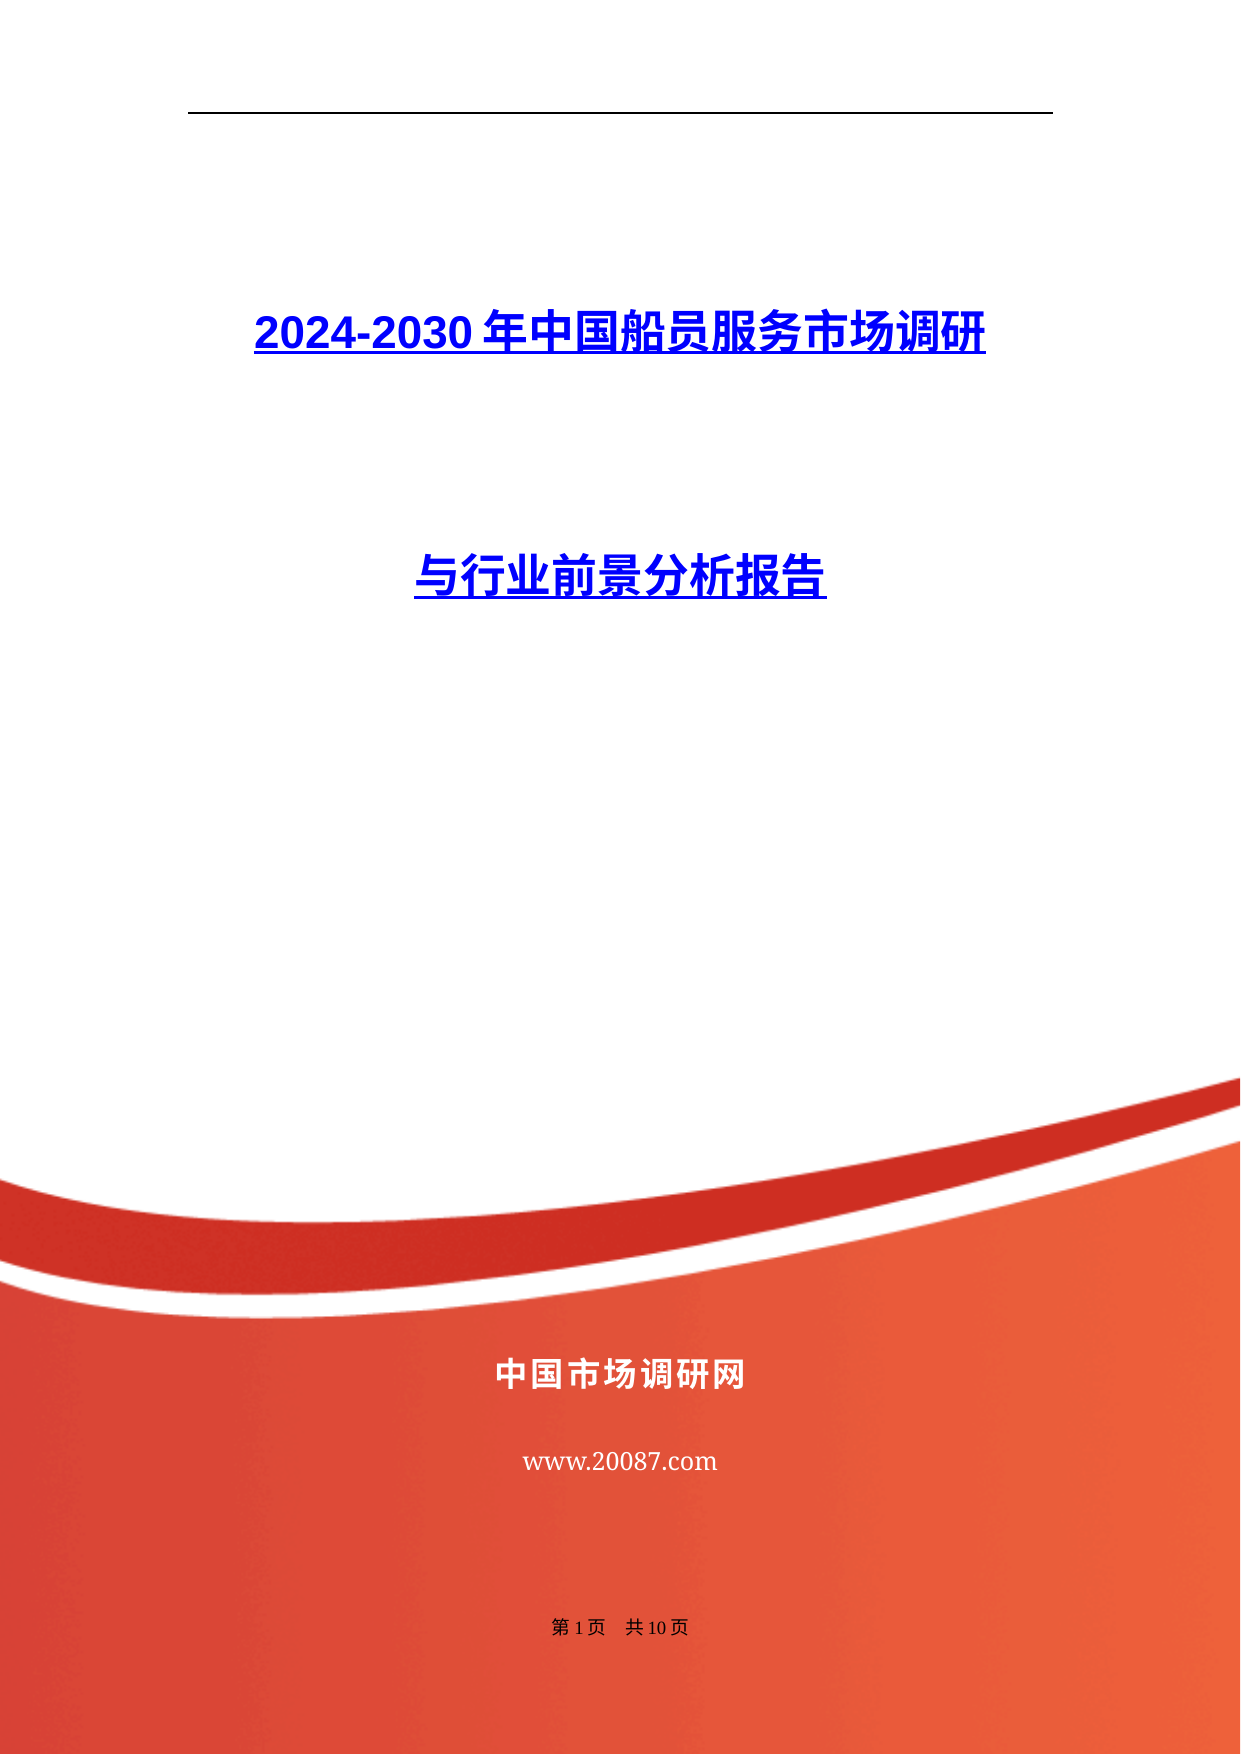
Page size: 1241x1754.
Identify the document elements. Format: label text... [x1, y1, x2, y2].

text www.20087.com [187, 1428, 1053, 1493]
table_header 2024-2030年中国船员服务市场调研与行业前景分析报告 [188, 207, 1053, 773]
picture [0, 1006, 1241, 1754]
subtitle 中国市场调研网 [187, 1339, 1053, 1404]
